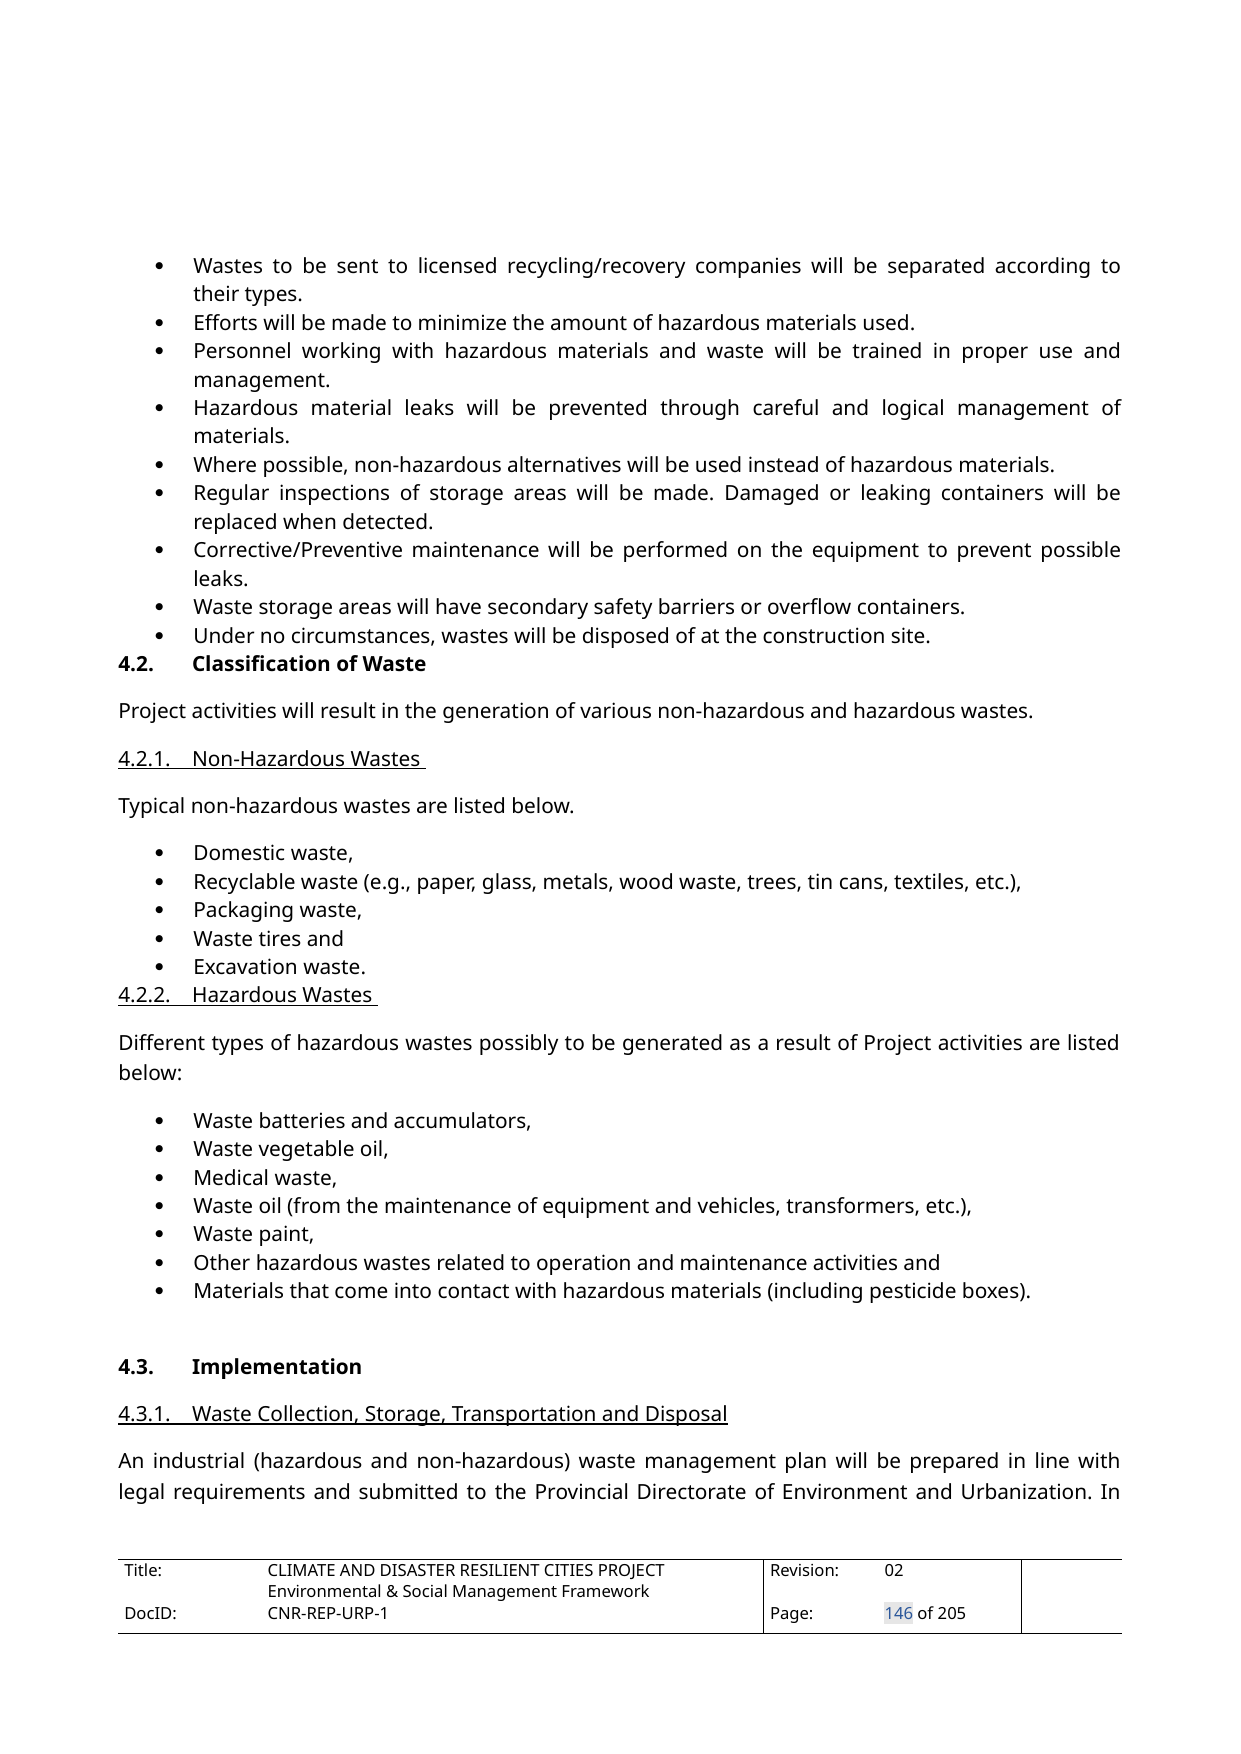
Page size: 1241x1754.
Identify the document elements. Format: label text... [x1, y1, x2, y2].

list Corrective/Preventive maintenance will be performed on the equipment to prevent possible leaks. [156, 535, 1122, 592]
text 4.2.1. Non-Hazardous Wastes [118, 744, 1122, 772]
list Recyclable waste (e.g., paper, glass, metals, wood waste, trees, tin cans, textiles, etc.), [156, 867, 1122, 895]
list Efforts will be made to minimize the amount of hazardous materials used. [156, 308, 1122, 336]
list Hazardous material leaks will be prevented through careful and logical management of materials. [156, 393, 1122, 450]
list Waste storage areas will have secondary safety barriers or overflow containers. [156, 592, 1122, 621]
text Typical non-hazardous wastes are listed below. [118, 791, 1122, 819]
list Packaging waste, [156, 895, 1122, 924]
text Different types of hazardous wastes possibly to be generated as a result of Project activities are listed below: [118, 1028, 1122, 1087]
list Regular inspections of storage areas will be made. Damaged or leaking containers will be replaced when detected. [156, 478, 1122, 535]
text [118, 1447, 1122, 1506]
list Waste vegetable oil, [156, 1134, 1122, 1163]
list Waste paint, [156, 1219, 1122, 1248]
list Materials that come into contact with hazardous materials (including pesticide boxes). [156, 1276, 1122, 1305]
list Waste oil (from the maintenance of equipment and vehicles, transformers, etc.), [156, 1191, 1122, 1219]
list Other hazardous wastes related to operation and maintenance activities and [156, 1248, 1122, 1276]
list Domestic waste, [156, 838, 1122, 867]
list Excavation waste. [156, 952, 1122, 981]
text 4.3. Implementation [118, 1352, 1122, 1381]
list Waste tires and [156, 924, 1122, 952]
text 4.3.1. Waste Collection, Storage, Transportation and Disposal [118, 1399, 1122, 1428]
list Medical waste, [156, 1163, 1122, 1191]
list Waste batteries and accumulators, [156, 1106, 1122, 1134]
text Project activities will result in the generation of various non-hazardous and hazardous wastes. [118, 696, 1122, 725]
list Personnel working with hazardous materials and waste will be trained in proper use and management. [156, 336, 1122, 393]
text 4.2.2. Hazardous Wastes [118, 981, 1122, 1009]
list Where possible, non-hazardous alternatives will be used instead of hazardous materials. [156, 450, 1122, 478]
text 4.2. Classification of Waste [118, 649, 1122, 678]
list Under no circumstances, wastes will be disposed of at the construction site. [156, 621, 1122, 649]
list Wastes to be sent to licensed recycling/recovery companies will be separated according to their types. [156, 251, 1122, 308]
